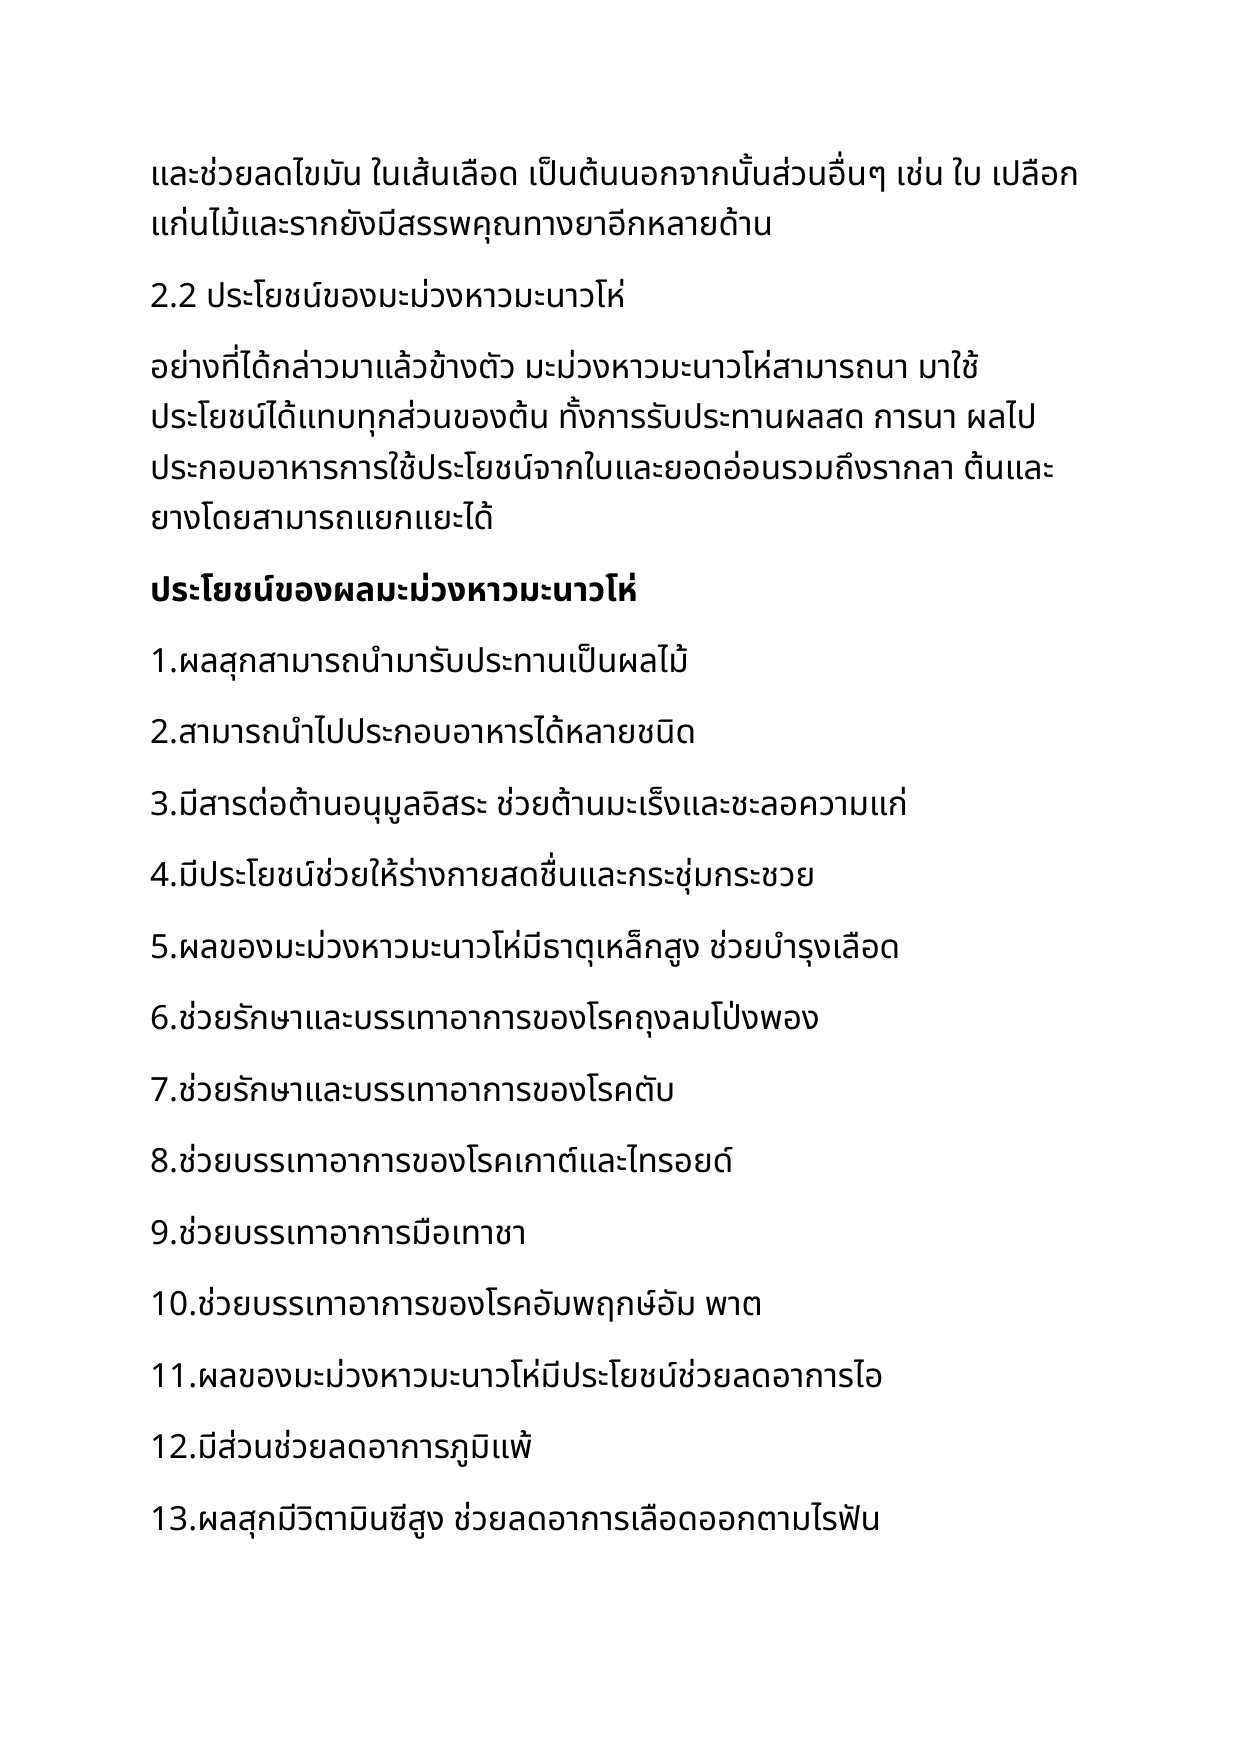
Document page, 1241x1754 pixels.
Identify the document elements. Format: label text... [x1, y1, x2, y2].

text 7.ช่วยรักษาและบรรเทาอาการของโรคตับ [150, 1066, 1090, 1116]
text อย่างที่ได้กล่าวมาแล้วข้างตัว มะม่วงหาวมะนาวโห่สามารถนา มาใช้ประโยชน์ได้แทบทุกส่วนของต้น ทั้งการรับประทานผลสด การนา ผลไปประกอบอาหารการใช้ประโยชน์จากใบและยอดอ่อนรวมถึงรากลา ต้นและยางโดยสามารถแยกแยะได้ [150, 343, 1090, 545]
text ประโยชน์ของผลมะม่วงหาวมะนาวโห่ [150, 566, 1090, 616]
text 11.ผลของมะม่วงหาวมะนาวโห่มีประโยชน์ช่วยลดอาการไอ [150, 1351, 1090, 1402]
text 2.2 ประโยชน์ของมะม่วงหาวมะนาวโห่ [150, 272, 1090, 322]
text 9.ช่วยบรรเทาอาการมือเทาชา [150, 1208, 1090, 1259]
text 2.สามารถนำไปประกอบอาหารได้หลายชนิด [150, 708, 1090, 759]
text 3.มีสารต่อต้านอนุมูลอิสระ ช่วยต้านมะเร็งและชะลอความแก่ [150, 780, 1090, 830]
text 12.มีส่วนช่วยลดอาการภูมิแพ้ [150, 1423, 1090, 1473]
text 6.ช่วยรักษาและบรรเทาอาการของโรคถุงลมโป่งพอง [150, 994, 1090, 1045]
text 8.ช่วยบรรเทาอาการของโรคเกาต์และไทรอยด์ [150, 1137, 1090, 1188]
text 13.ผลสุกมีวิตามินซีสูง ช่วยลดอาการเลือดออกตามไรฟัน [150, 1494, 1090, 1545]
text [150, 150, 1090, 251]
text 5.ผลของมะม่วงหาวมะนาวโห่มีธาตุเหล็กสูง ช่วยบำรุงเลือด [150, 923, 1090, 973]
text 1.ผลสุกสามารถนำมารับประทานเป็นผลไม้ [150, 637, 1090, 687]
text 4.มีประโยชน์ช่วยให้ร่างกายสดชื่นและกระชุ่มกระชวย [150, 851, 1090, 902]
text 10.ช่วยบรรเทาอาการของโรคอัมพฤกษ์อัม พาต [150, 1280, 1090, 1331]
